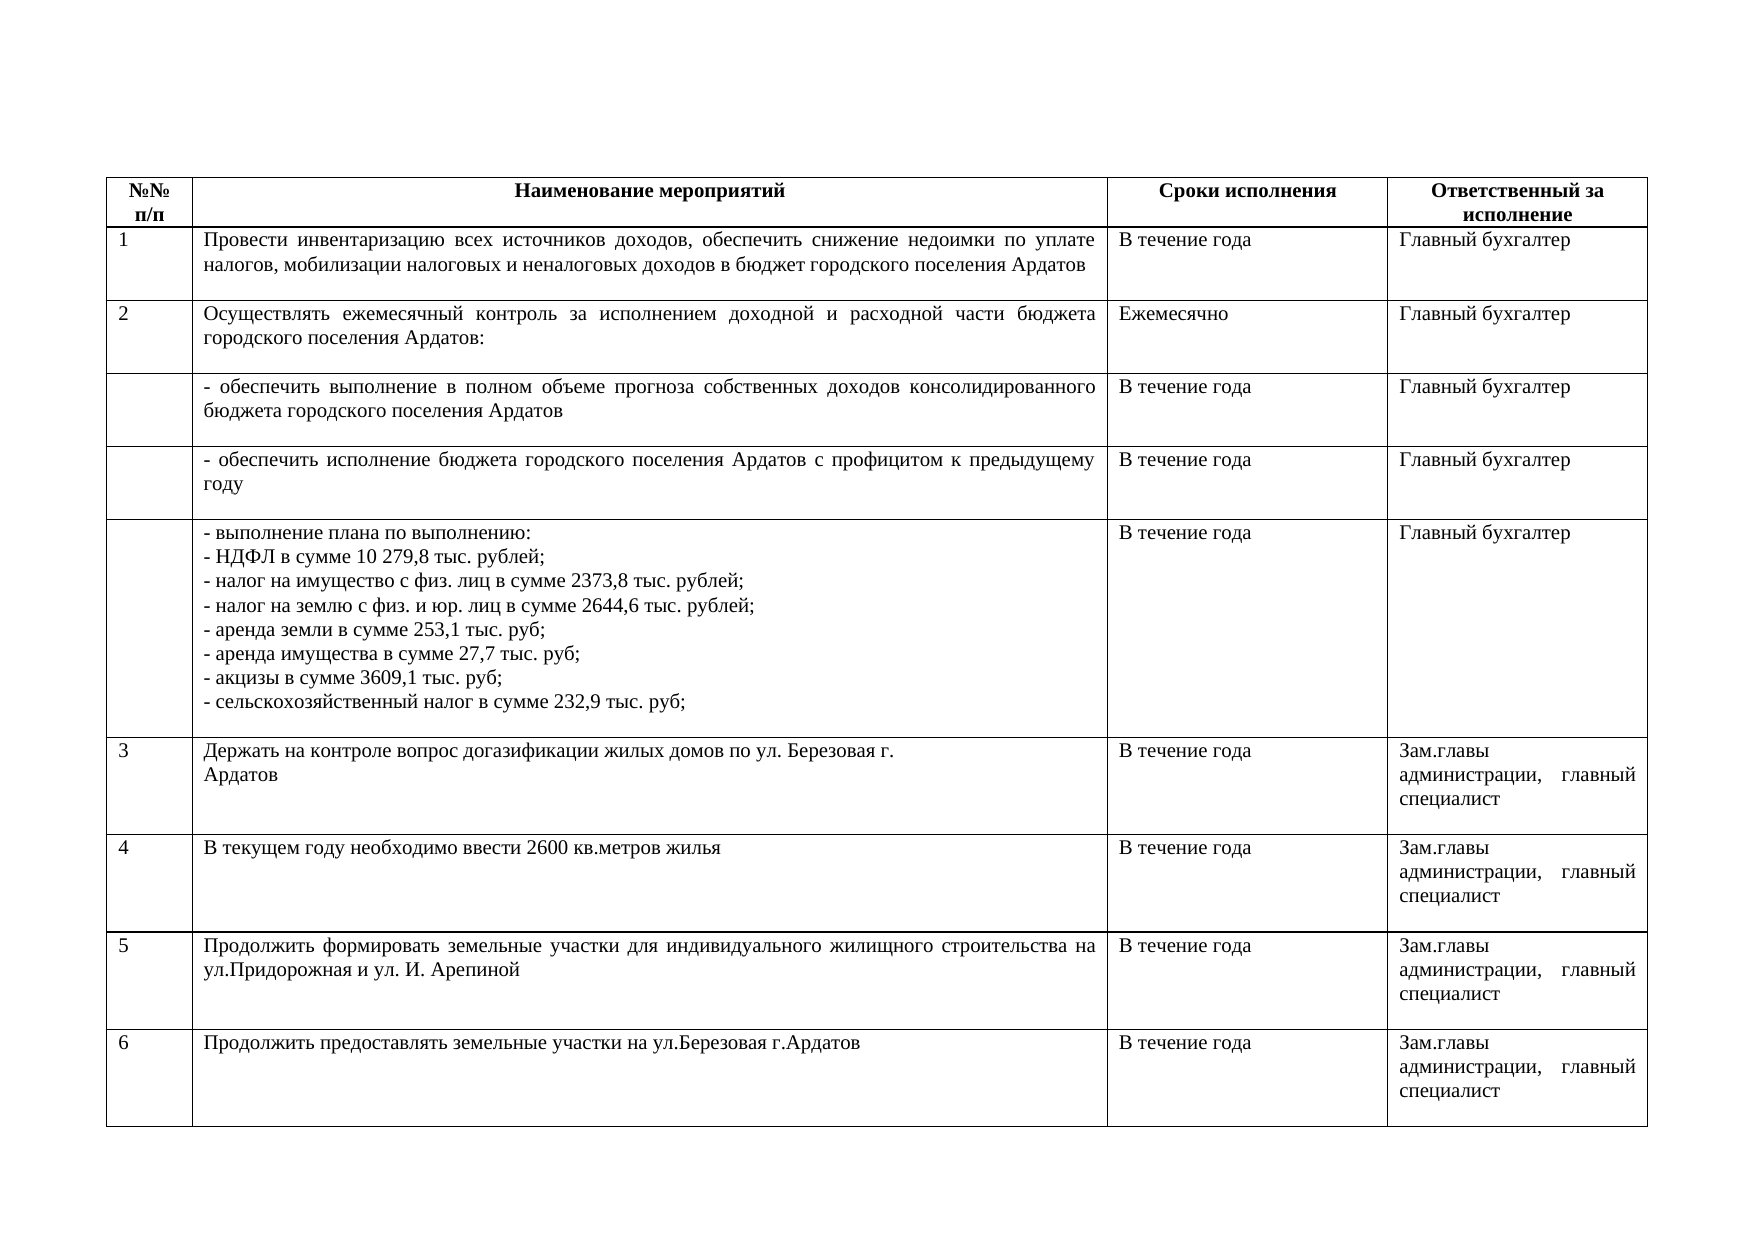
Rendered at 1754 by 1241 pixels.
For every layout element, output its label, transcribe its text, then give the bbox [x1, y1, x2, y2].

table_cell - обеспечить исполнение бюджета городского поселения Ардатов с профицитом к предыдущему году [193, 447, 1107, 519]
table_cell В течение года [1108, 520, 1387, 737]
table_cell Продолжить формировать земельные участки для индивидуального жилищного строительства на ул.Придорожная и ул. И. Арепиной [193, 933, 1107, 1029]
table_cell 6 [107, 1030, 192, 1126]
table_cell В течение года [1108, 738, 1387, 834]
table_cell В течение года [1108, 835, 1387, 931]
table_cell 5 [107, 933, 192, 1029]
table_cell 4 [107, 835, 192, 931]
table_cell 1 [107, 228, 192, 299]
table_cell - выполнение плана по выполнению: - НДФЛ в сумме 10 279,8 тыс. рублей; - налог на имущество с физ. лиц в сумме 2373,8 тыс. рублей; - налог на землю с физ. и юр. лиц в сумме 2644,6 тыс. рублей; - аренда земли в сумме 253,1 тыс. руб; - аренда имущества в сумме 27,7 тыс. руб; - акцизы в сумме 3609,1 тыс. руб; - сельскохозяйственный налог в сумме 232,9 тыс. руб; [193, 520, 1107, 737]
table_cell Зам.главы администрации, главный специалист [1388, 835, 1647, 931]
table_header №№ п/п [107, 178, 192, 226]
table_cell - обеспечить выполнение в полном объеме прогноза собственных доходов консолидированного бюджета городского поселения Ардатов [193, 374, 1107, 446]
table_cell Осуществлять ежемесячный контроль за исполнением доходной и расходной части бюджета городского поселения Ардатов: [193, 301, 1107, 373]
table_cell Главный бухгалтер [1388, 374, 1647, 446]
table_cell [107, 374, 192, 446]
table_cell Главный бухгалтер [1388, 301, 1647, 373]
table_cell Главный бухгалтер [1388, 520, 1647, 737]
table_cell В течение года [1108, 374, 1387, 446]
table_cell Главный бухгалтер [1388, 447, 1647, 519]
table_cell 2 [107, 301, 192, 373]
table_cell Продолжить предоставлять земельные участки на ул.Березовая г.Ардатов [193, 1030, 1107, 1126]
table_cell В течение года [1108, 1030, 1387, 1126]
table_cell Зам.главы администрации, главный специалист [1388, 738, 1647, 834]
table_cell Главный бухгалтер [1388, 228, 1647, 299]
table_cell В текущем году необходимо ввести 2600 кв.метров жилья [193, 835, 1107, 931]
table_cell Ежемесячно [1108, 301, 1387, 373]
table_cell Провести инвентаризацию всех источников доходов, обеспечить снижение недоимки по уплате налогов, мобилизации налоговых и неналоговых доходов в бюджет городского поселения Ардатов [193, 228, 1107, 299]
table_cell [107, 520, 192, 737]
table_cell В течение года [1108, 933, 1387, 1029]
table_cell [107, 447, 192, 519]
table_cell В течение года [1108, 228, 1387, 299]
table_cell Держать на контроле вопрос догазификации жилых домов по ул. Березовая г. Ардатов [193, 738, 1107, 834]
table_cell В течение года [1108, 447, 1387, 519]
table_header Ответственный за исполнение [1388, 178, 1647, 226]
table_cell Зам.главы администрации, главный специалист [1388, 933, 1647, 1029]
table_header Наименование мероприятий [193, 178, 1107, 226]
table_cell 3 [107, 738, 192, 834]
table_header Сроки исполнения [1108, 178, 1387, 226]
table_cell Зам.главы администрации, главный специалист [1388, 1030, 1647, 1126]
